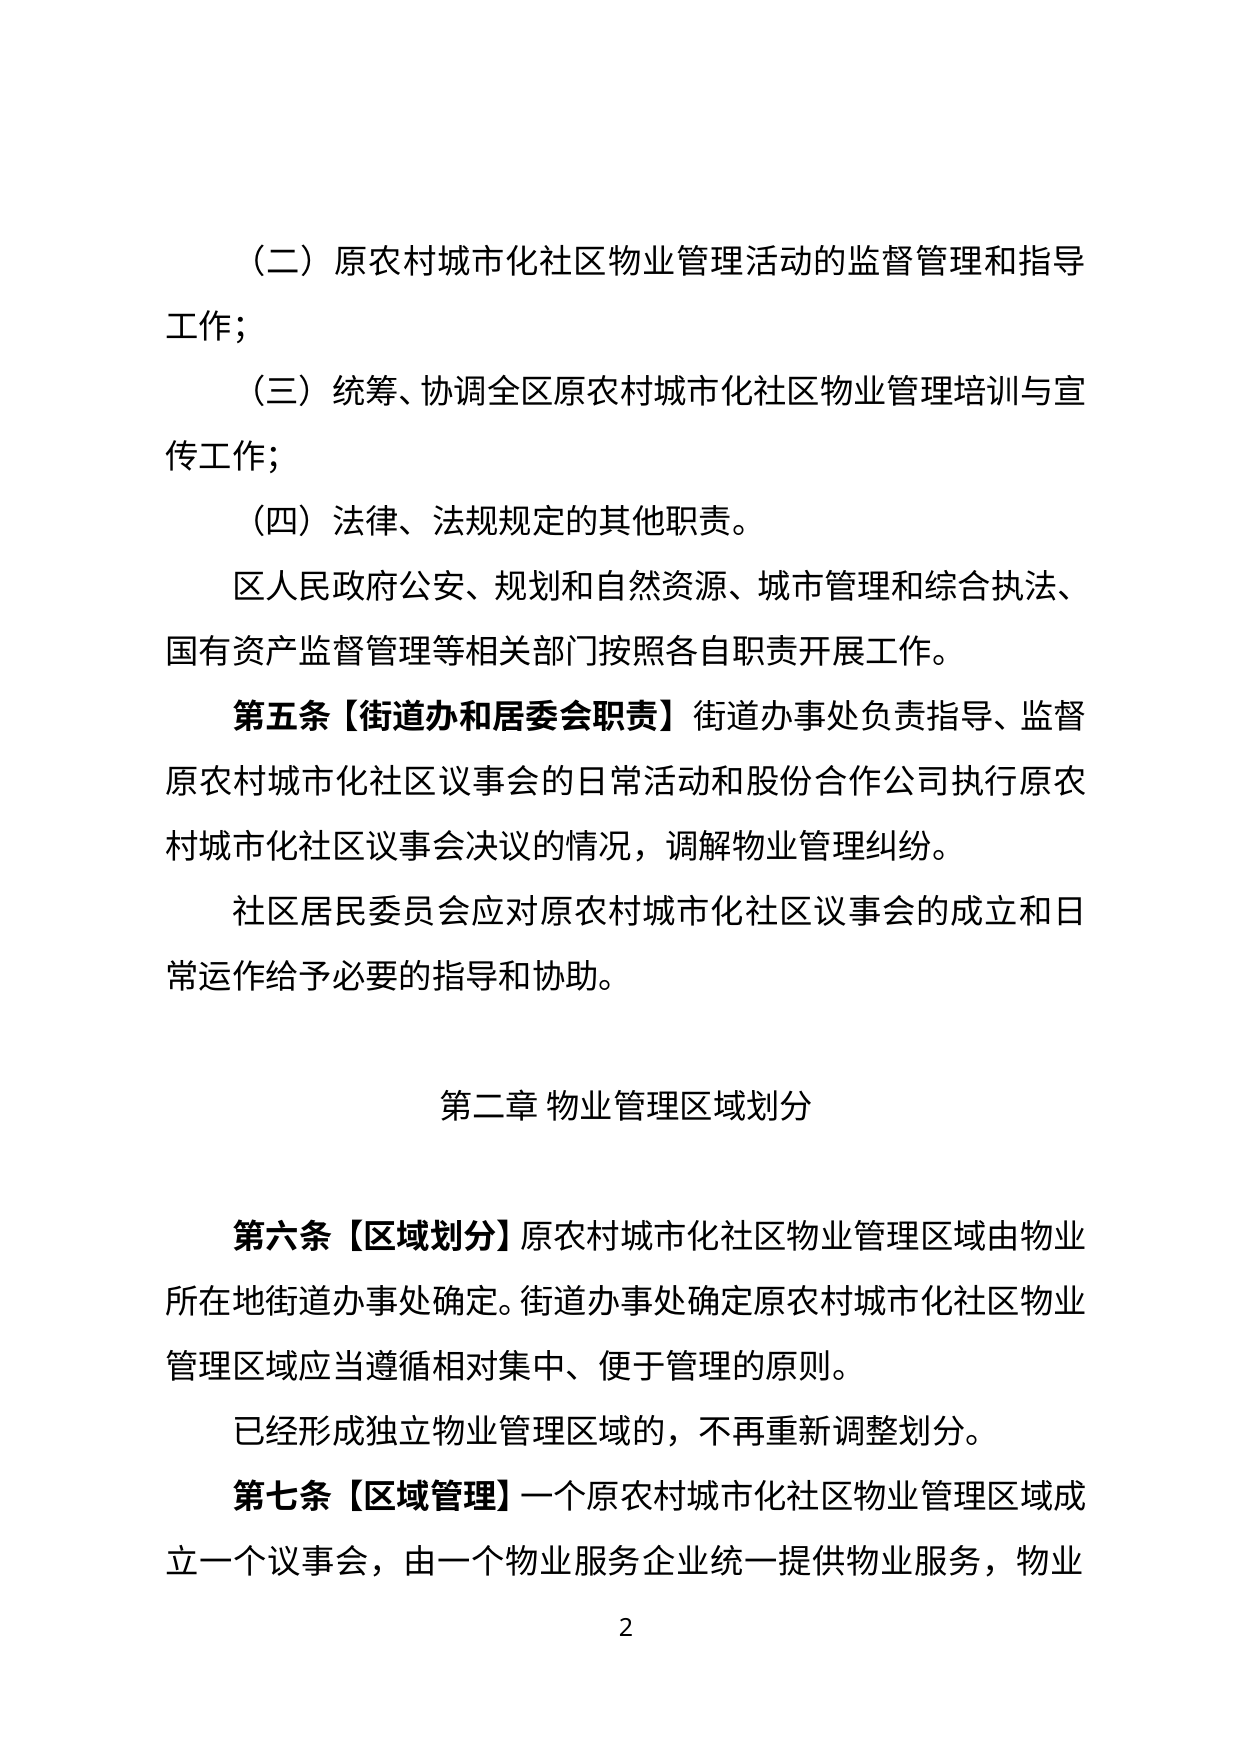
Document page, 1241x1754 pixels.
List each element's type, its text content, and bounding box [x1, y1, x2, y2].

text 已经形成独立物业管理区域的，不再重新调整划分。 [165, 1397, 1087, 1462]
text （四）法律、法规规定的其他职责。 [165, 487, 1087, 552]
text （三）统筹、协调全区原农村城市化社区物业管理培训与宣传工作； [165, 357, 1087, 487]
subtitle 第二章 物业管理区域划分 [165, 1072, 1087, 1137]
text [165, 1462, 1087, 1592]
text 社区居民委员会应对原农村城市化社区议事会的成立和日常运作给予必要的指导和协助。 [165, 877, 1087, 1007]
text 区人民政府公安、规划和自然资源、城市管理和综合执法、国有资产监督管理等相关部门按照各自职责开展工作。 [165, 552, 1087, 682]
text （二）原农村城市化社区物业管理活动的监督管理和指导工作； [165, 227, 1087, 357]
text 第五条【街道办和居委会职责】 街道办事处负责指导、监督原农村城市化社区议事会的日常活动和股份合作公司执行原农村城市化社区议事会决议的情况，调解物业管理纠纷。 [165, 682, 1087, 877]
text 第六条 【区域划分】原农村城市化社区物业管理区域由物业所在地街道办事处确定。街道办事处确定原农村城市化社区物业管理区域应当遵循相对集中、便于管理的原则。 [165, 1202, 1087, 1397]
